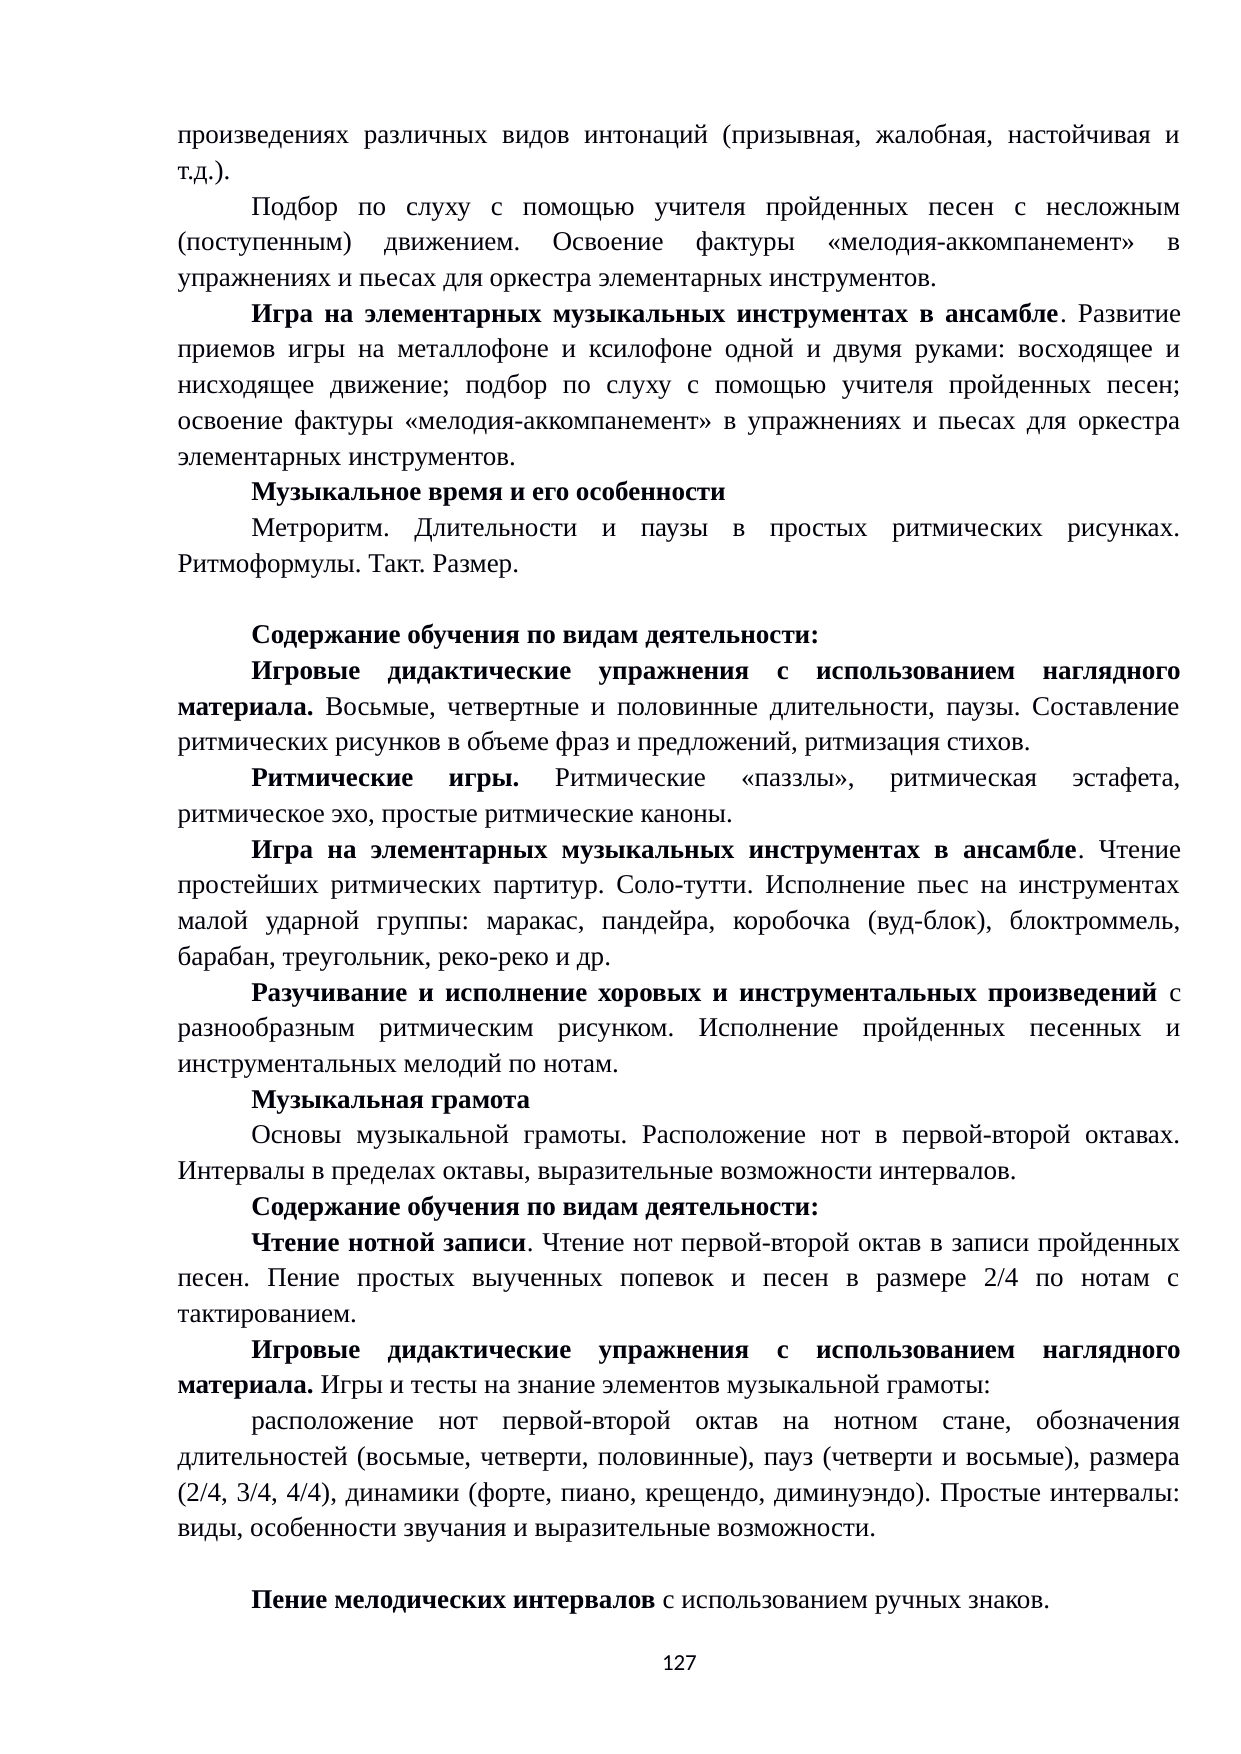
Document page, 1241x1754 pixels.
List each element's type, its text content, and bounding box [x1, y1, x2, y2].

text Музыкальная грамота [177, 1083, 1181, 1114]
text Основы музыкальной грамоты. Расположение нот в первой-второй октавах. Интервалы в пределах октавы, выразительные возможности интервалов. [177, 1118, 1181, 1185]
text Подбор по слуху с помощью учителя пройденных песен с несложным (поступенным) движением. Освоение фактуры «мелодия-аккомпанемент» в упражнениях и пьесах для оркестра элементарных инструментов. [177, 189, 1181, 292]
text Метроритм. Длительности и паузы в простых ритмических рисунках. Ритмоформулы. Такт. Размер. [177, 511, 1181, 578]
text Чтение нотной записи. Чтение нот первой-второй октав в записи пройденных песен. Пение простых выученных попевок и песен в размере 2/4 по нотам с тактированием. [177, 1226, 1181, 1328]
text Игра на элементарных музыкальных инструментах в ансамбле. Развитие приемов игры на металлофоне и ксилофоне одной и двумя руками: восходящее и нисходящее движение; подбор по слуху с помощью учителя пройденных песен; освоение фактуры «мелодия-аккомпанемент» в упражнениях и пьесах для оркестра элементарных инструментов. [177, 297, 1181, 471]
text Игра на элементарных музыкальных инструментах в ансамбле. Чтение простейших ритмических партитур. Соло-тутти. Исполнение пьес на инструментах малой ударной группы: маракас, пандейра, коробочка (вуд-блок), блоктроммель, барабан, треугольник, реко-реко и др. [177, 833, 1181, 971]
text расположение нот первой-второй октав на нотном стане, обозначения длительностей (восьмые, четверти, половинные), пауз (четверти и восьмые), размера (2/4, 3/4, 4/4), динамики (форте, пиано, крещендо, диминуэндо). Простые интервалы: виды, особенности звучания и выразительные возможности. [177, 1404, 1181, 1543]
text Игровые дидактические упражнения с использованием наглядного материала. Игры и тесты на знание элементов музыкальной грамоты: [177, 1333, 1181, 1400]
text Музыкальное время и его особенности [177, 475, 1181, 507]
text Содержание обучения по видам деятельности: [177, 618, 1181, 649]
text Пение мелодических интервалов с использованием ручных знаков. [177, 1583, 1181, 1614]
text Ритмические игры. Ритмические «паззлы», ритмическая эстафета, ритмическое эхо, простые ритмические каноны. [177, 761, 1181, 828]
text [177, 118, 1181, 185]
text Разучивание и исполнение хоровых и инструментальных произведений с разнообразным ритмическим рисунком. Исполнение пройденных песенных и инструментальных мелодий по нотам. [177, 976, 1181, 1078]
text Содержание обучения по видам деятельности: [177, 1190, 1181, 1221]
text Игровые дидактические упражнения с использованием наглядного материала. Восьмые, четвертные и половинные длительности, паузы. Составление ритмических рисунков в объеме фраз и предложений, ритмизация стихов. [177, 654, 1181, 757]
